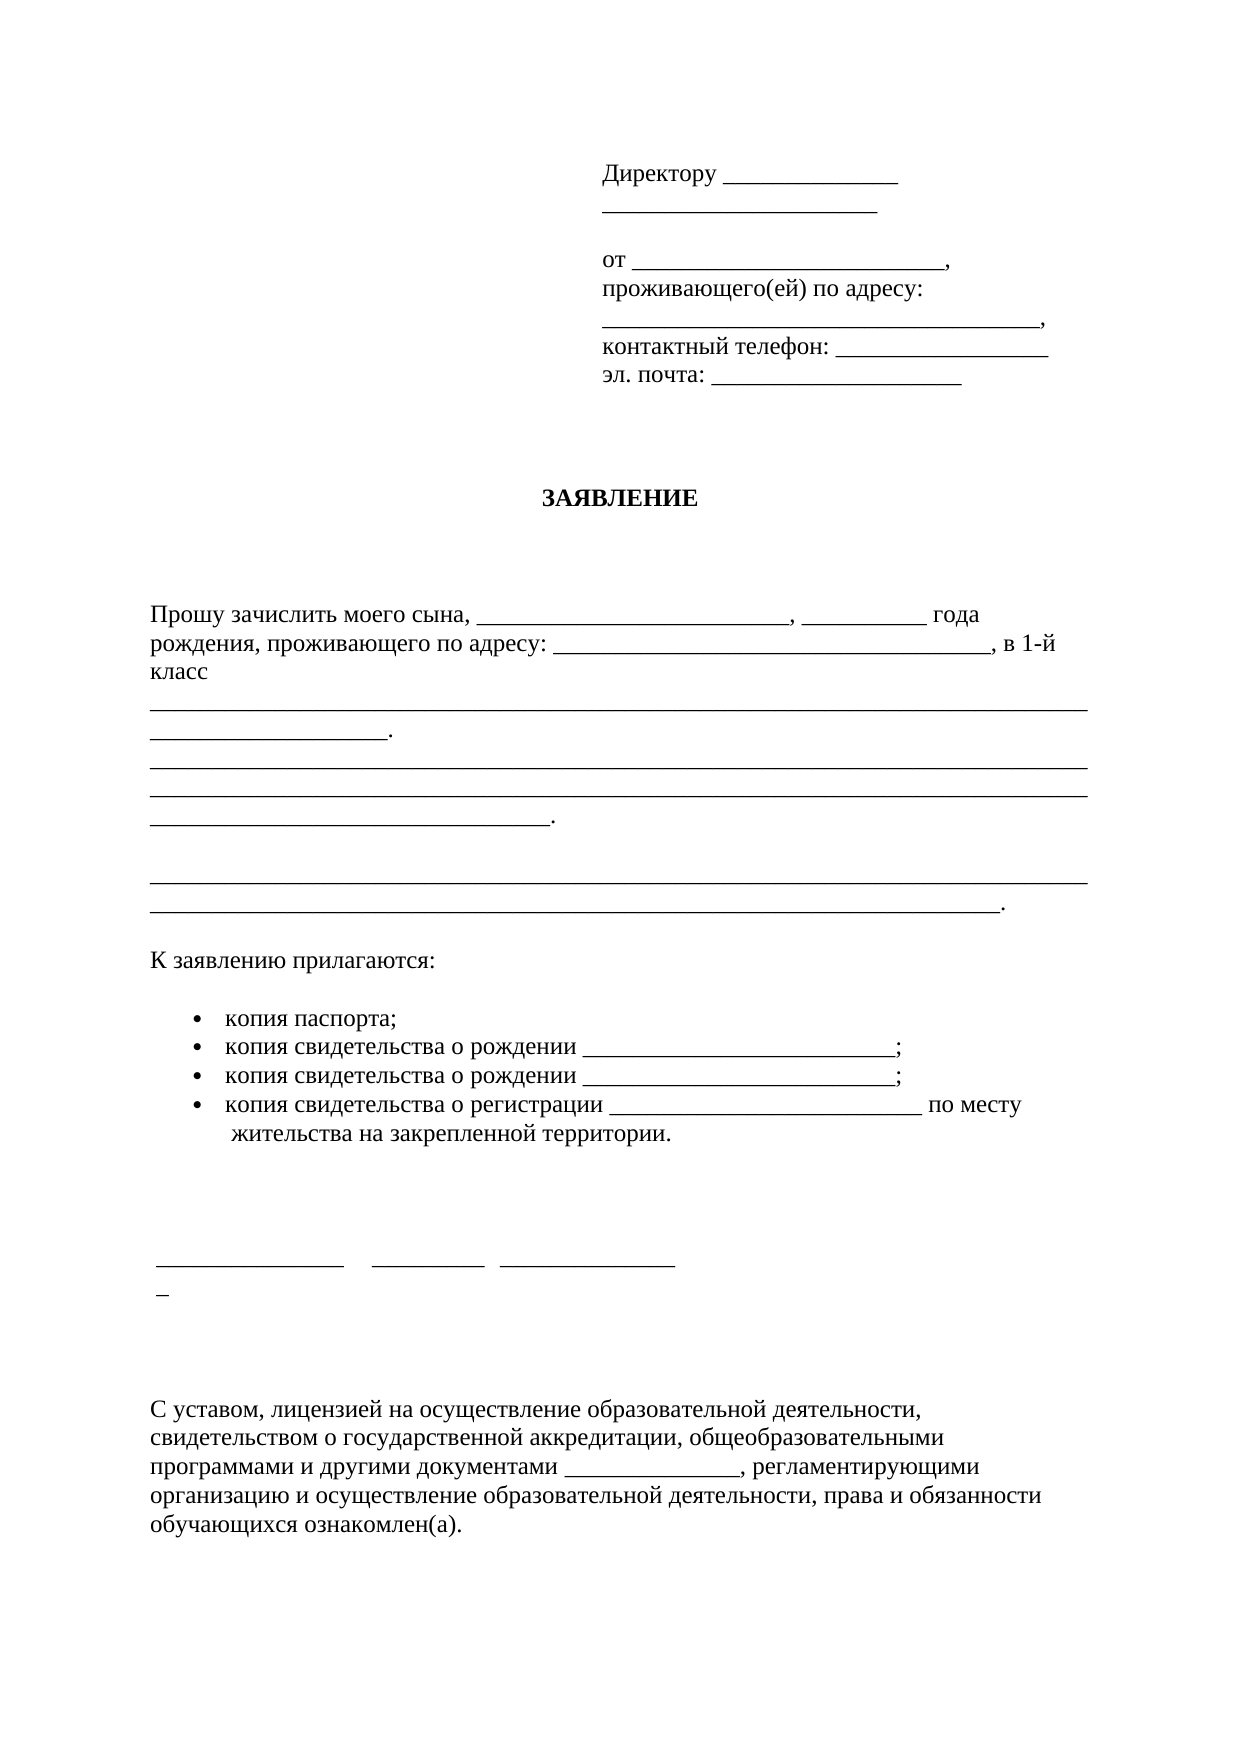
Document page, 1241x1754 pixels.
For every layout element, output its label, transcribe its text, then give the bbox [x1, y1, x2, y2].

text К заявлению прилагаются: [150, 945, 1090, 973]
list копия свидетельства о рождении _________________________; [194, 1060, 1071, 1089]
text ЗАЯВЛЕНИЕ [150, 483, 1090, 512]
text С уставом, лицензией на осуществление образовательной деятельности, свидетельством о государственной аккредитации, общеобразовательными программами и другими документами ______________, регламентирующими организацию и осуществление образовательной деятельности, права и обязанности обучающихся ознакомлен(а). [150, 1423, 1090, 1567]
table_header Директору ______________ ______________________ от _________________________, проживающего(ей) по адресу: ___________________________________, контактный телефон: _________________ эл. почта: ____________________ [594, 150, 1090, 396]
text _______________________________________________________________________________________________________________________________________________. [150, 858, 1090, 916]
text Прошу зачислить моего сына, _________________________, __________ года рождения, проживающего по адресу: ___________________________________, в 1-й класс ______________________________________________________________________________________________. ______________________________________________________________________________________________________________________________________________________________________________________. [150, 599, 1090, 829]
table_header ________________ [149, 1263, 364, 1336]
table_header _________ [364, 1263, 492, 1336]
list копия паспорта; [194, 1003, 1071, 1031]
list копия свидетельства о рождении _________________________; [194, 1031, 1071, 1060]
table_header ______________ [492, 1263, 683, 1336]
list копия свидетельства о регистрации _________________________ по месту жительства на закрепленной территории. [194, 1118, 1071, 1176]
